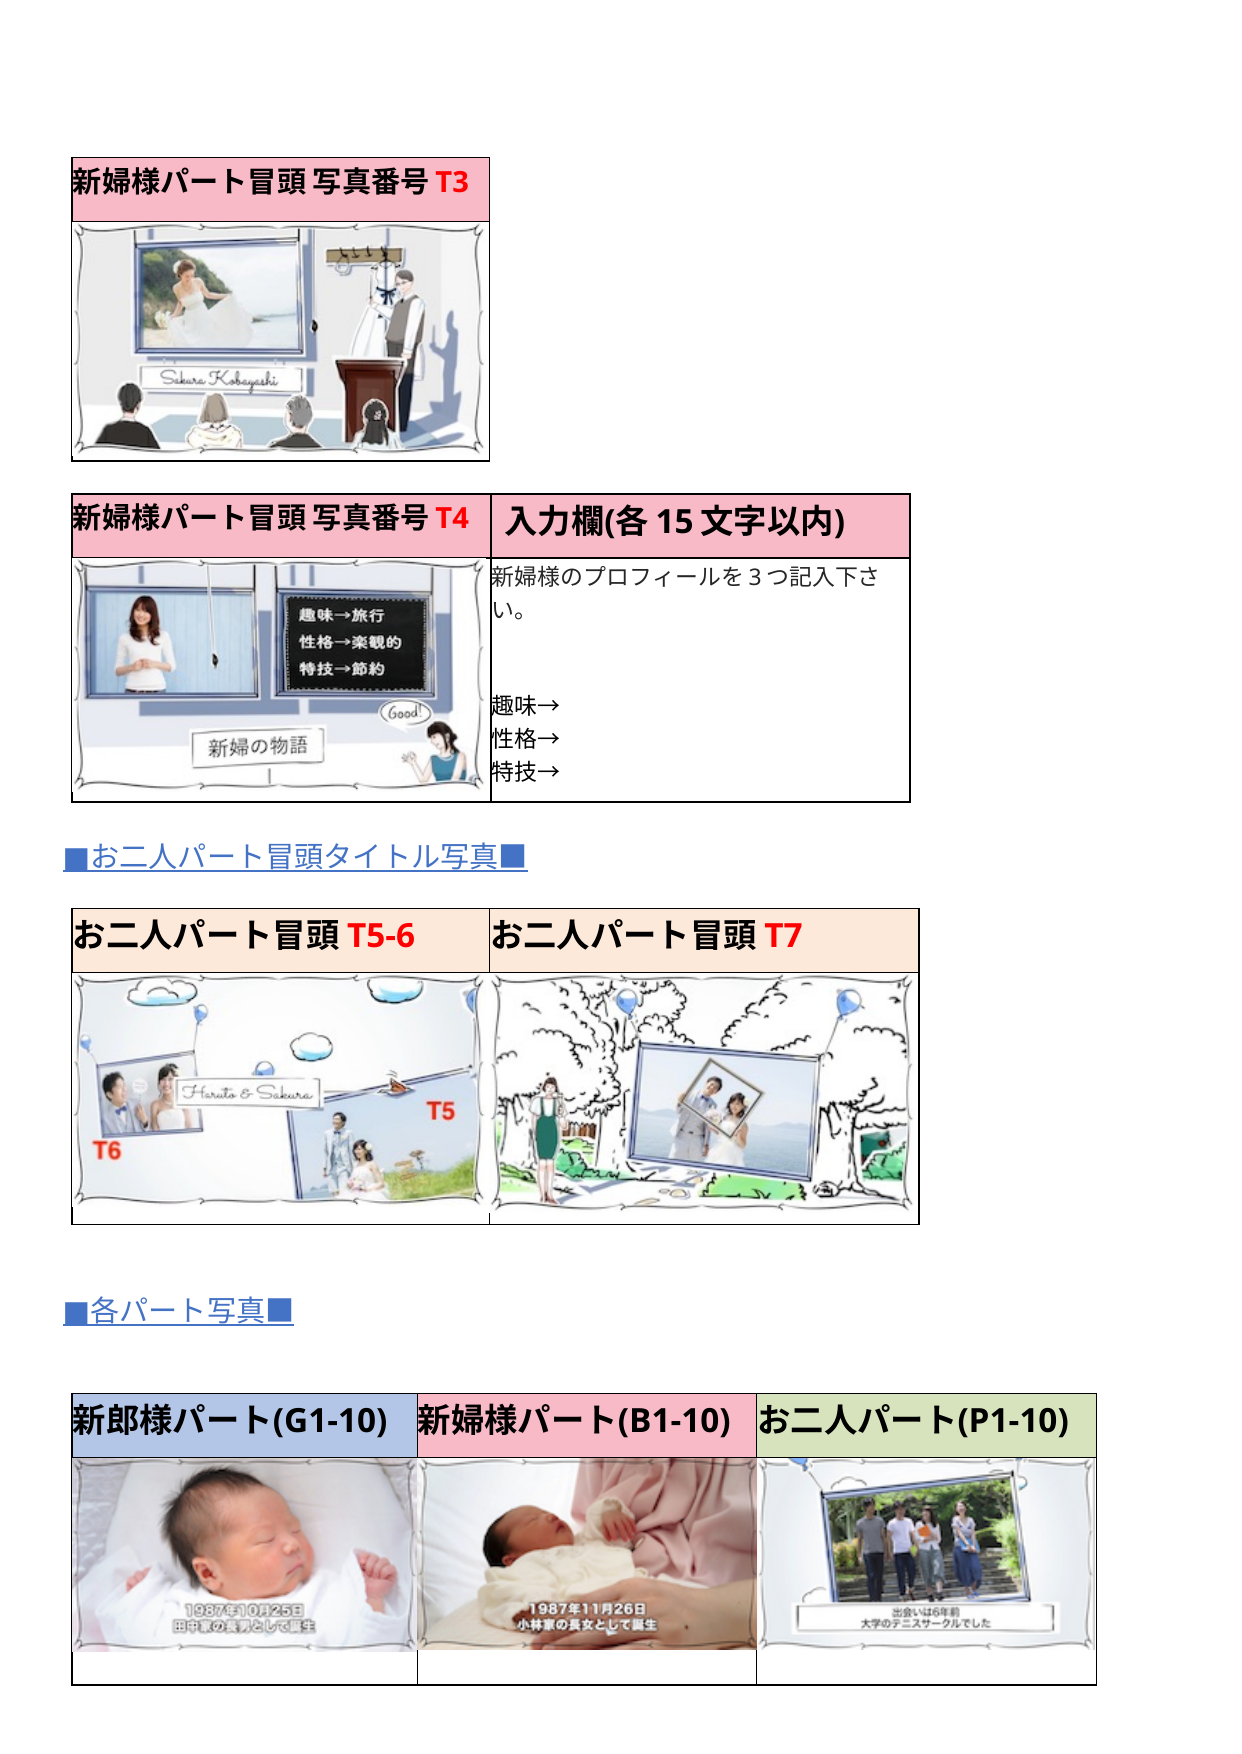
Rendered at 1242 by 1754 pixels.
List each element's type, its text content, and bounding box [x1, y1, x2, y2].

table_cell [757, 1458, 1096, 1684]
picture [489, 973, 915, 1213]
table_cell [73, 559, 490, 801]
table_cell [73, 1652, 417, 1684]
table_header 新婦様パート冒頭 写真番号T4 [73, 495, 490, 557]
picture [72, 558, 486, 792]
text ■お二人パート冒頭タイトル写真■ [62, 834, 1177, 876]
table_header お二人パート冒頭 T7 [490, 909, 918, 972]
picture [72, 973, 486, 1207]
table_cell [490, 973, 918, 1224]
table_cell [418, 1650, 756, 1684]
picture [72, 222, 486, 456]
table_header 入力欄(各15文字以内) [492, 495, 909, 557]
table_cell 新婦様のプロフィールを3つ記入下さい。 趣味→ 性格→ 特技→ [492, 559, 909, 801]
table_header お二人パート冒頭 T5-6 [73, 909, 489, 972]
table_cell [73, 222, 489, 460]
picture [72, 1458, 1095, 1652]
text ■各パート写真■ [62, 1288, 1168, 1330]
table_header 新婦様パート冒頭 写真番号T3 [73, 158, 489, 221]
table_header 新郎様パート(G1-10) [73, 1394, 417, 1457]
table_cell [73, 973, 489, 1224]
table_header お二人パート(P1-10) [757, 1394, 1096, 1457]
table_header 新婦様パート(B1-10) [418, 1394, 756, 1457]
